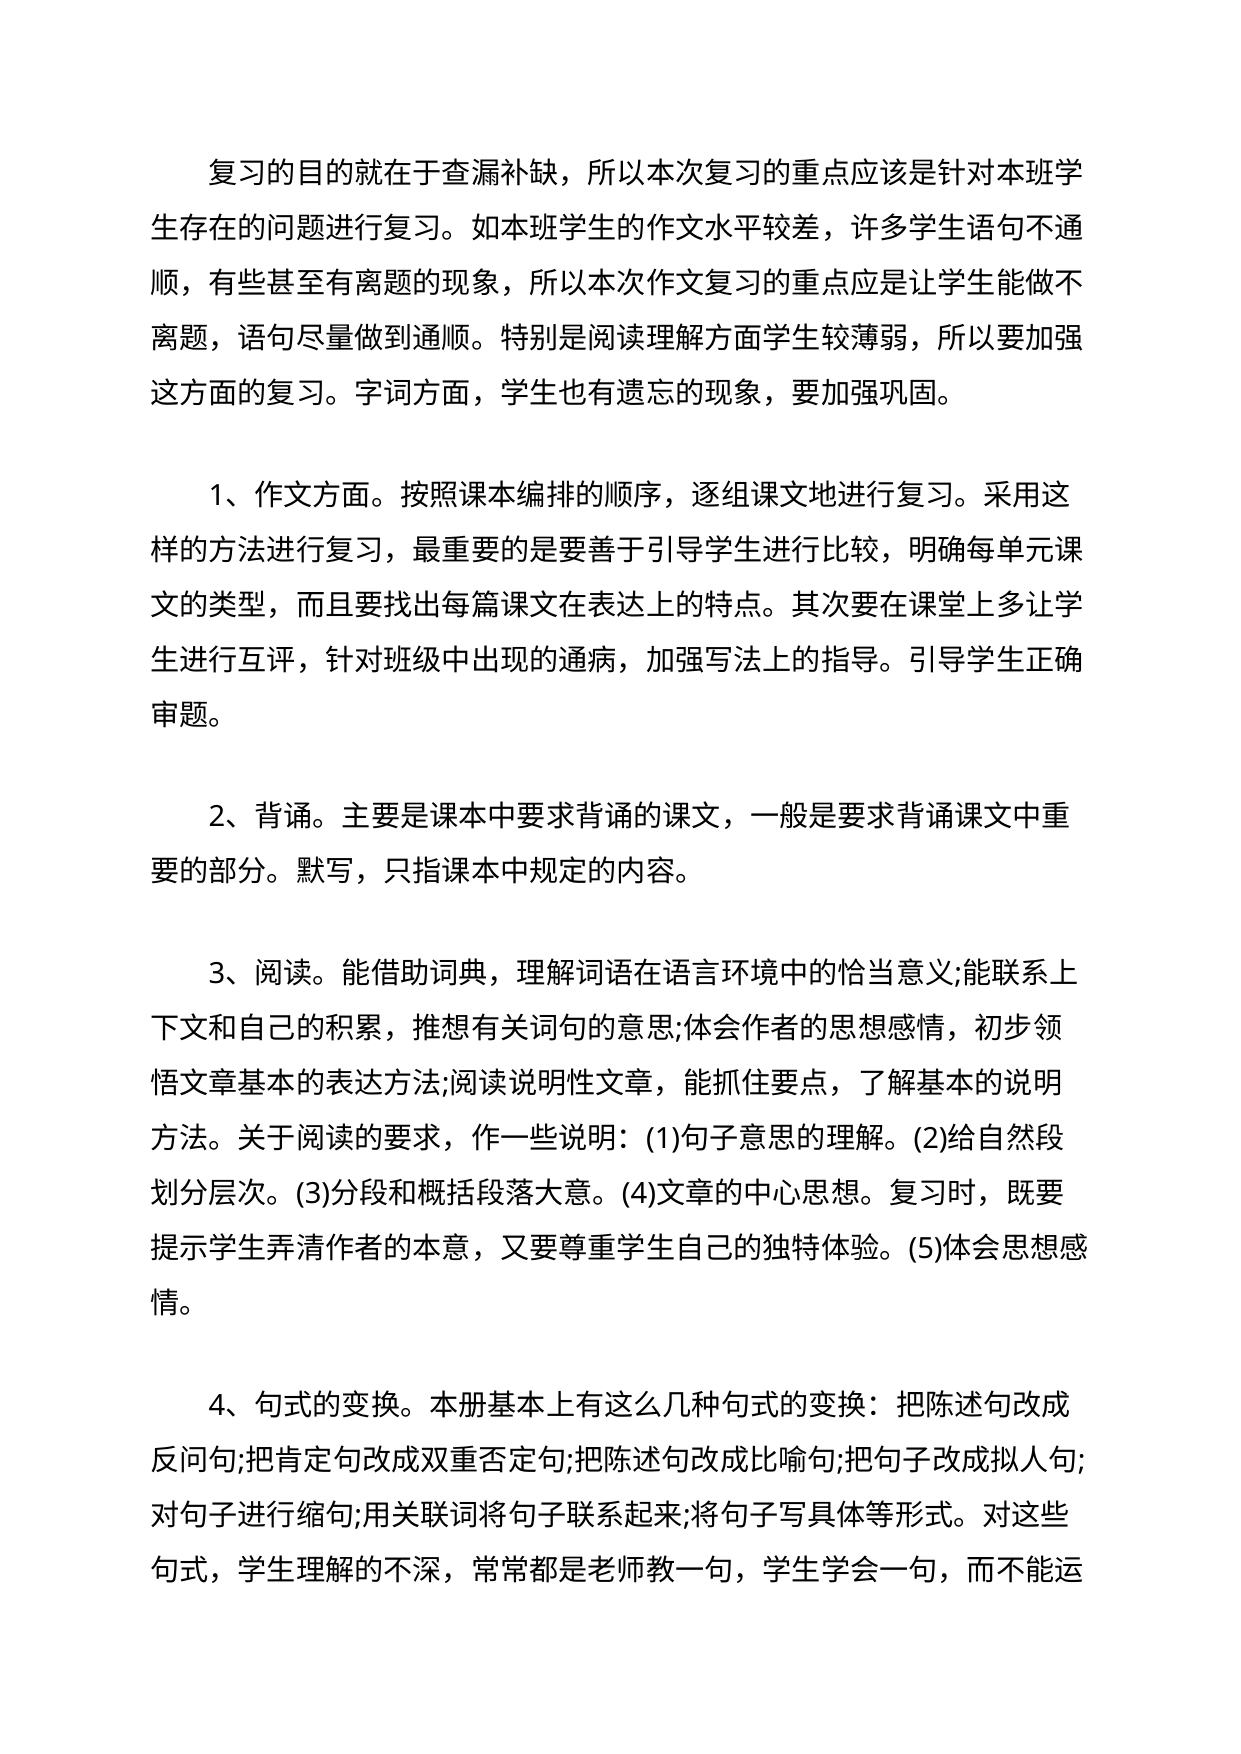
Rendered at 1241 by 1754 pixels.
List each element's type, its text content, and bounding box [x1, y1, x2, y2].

text 1、作文方面。按照课本编排的顺序，逐组课文地进行复习。采用这样的方法进行复习，最重要的是要善于引导学生进行比较，明确每单元课文的类型，而且要找出每篇课文在表达上的特点。其次要在课堂上多让学生进行互评，针对班级中出现的通病，加强写法上的指导。引导学生正确审题。 [150, 471, 1090, 733]
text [150, 1381, 1090, 1589]
text 2、背诵。主要是课本中要求背诵的课文，一般是要求背诵课文中重要的部分。默写，只指课本中规定的内容。 [150, 793, 1090, 890]
text 复习的目的就在于查漏补缺，所以本次复习的重点应该是针对本班学生存在的问题进行复习。如本班学生的作文水平较差，许多学生语句不通顺，有些甚至有离题的现象，所以本次作文复习的重点应是让学生能做不离题，语句尽量做到通顺。特别是阅读理解方面学生较薄弱，所以要加强这方面的复习。字词方面，学生也有遗忘的现象，要加强巩固。 [150, 150, 1090, 412]
text 3、阅读。能借助词典，理解词语在语言环境中的恰当意义;能联系上下文和自己的积累，推想有关词句的意思;体会作者的思想感情，初步领悟文章基本的表达方法;阅读说明性文章，能抓住要点，了解基本的说明方法。关于阅读的要求，作一些说明：(1)句子意思的理解。(2)给自然段划分层次。(3)分段和概括段落大意。(4)文章的中心思想。复习时，既要提示学生弄清作者的本意，又要尊重学生自己的独特体验。(5)体会思想感情。 [150, 949, 1090, 1322]
